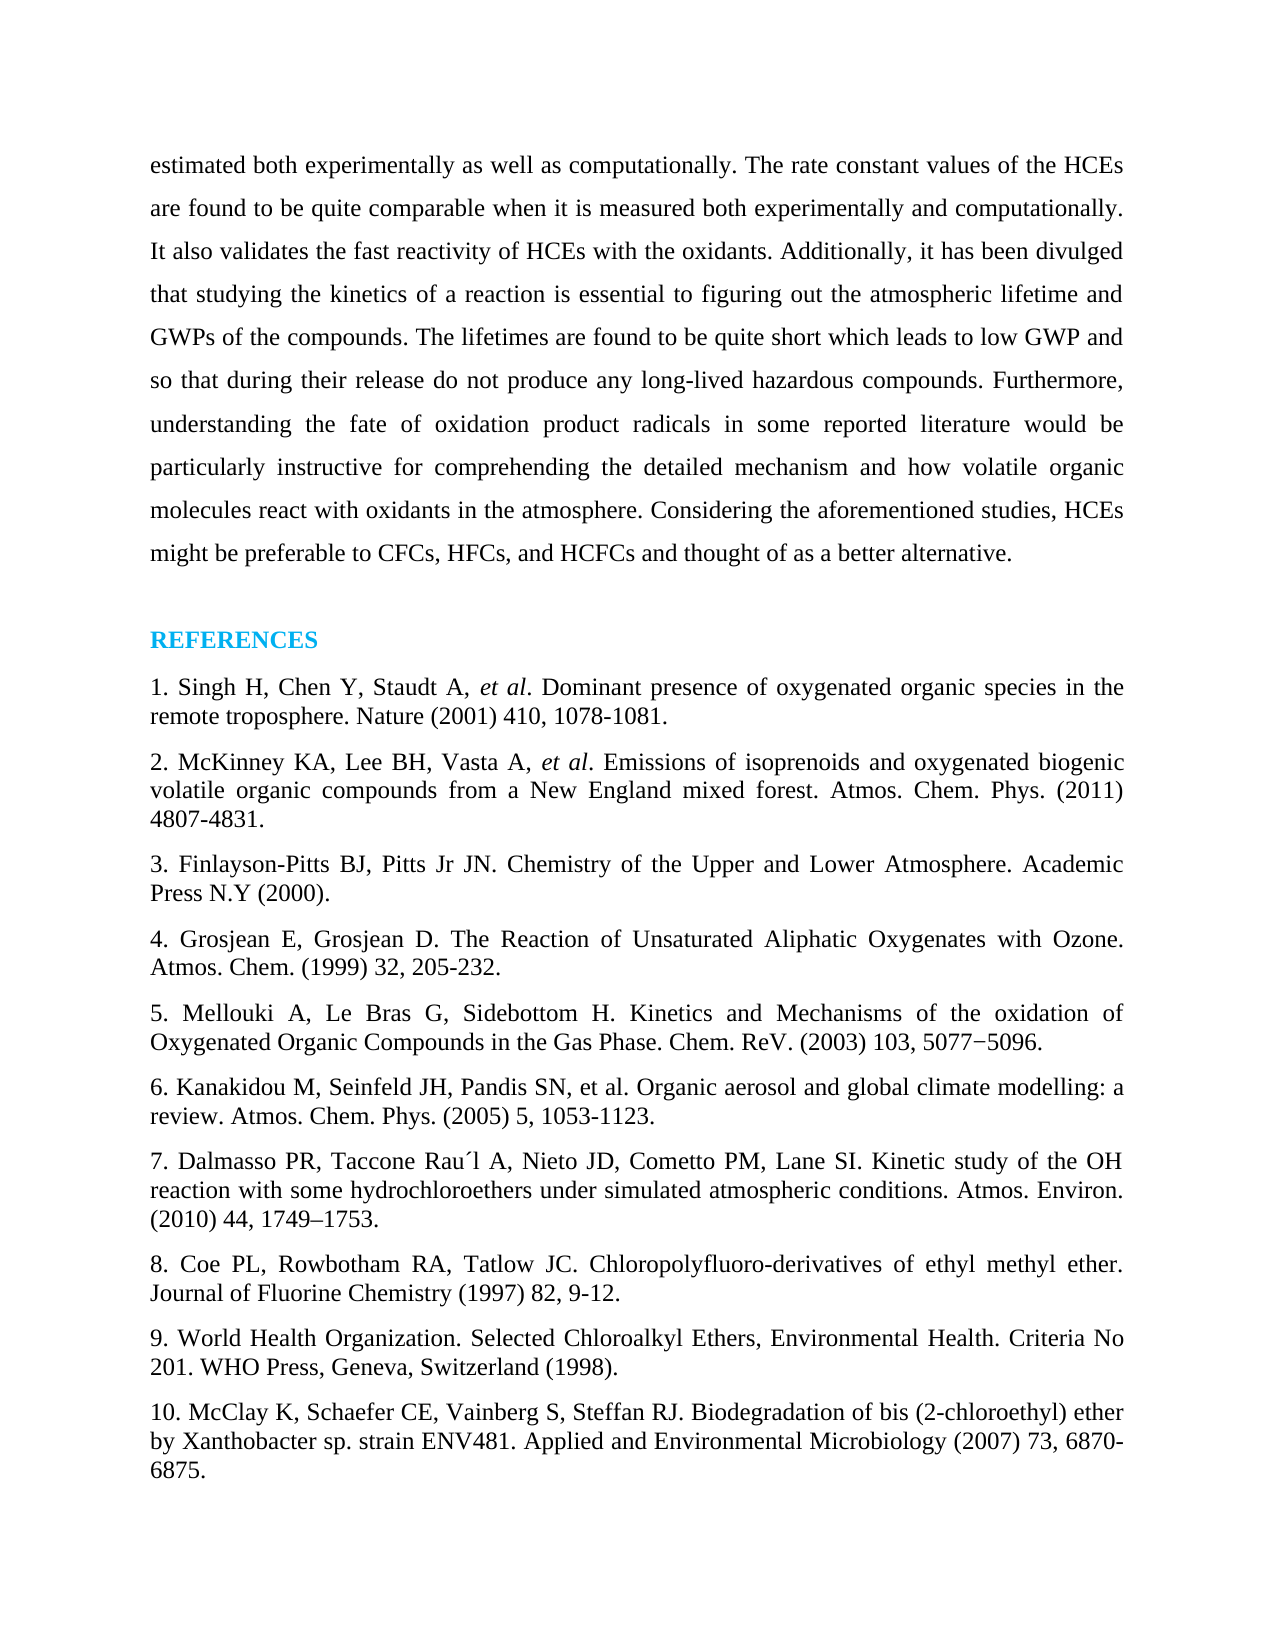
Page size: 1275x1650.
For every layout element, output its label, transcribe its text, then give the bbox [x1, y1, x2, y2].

text 1. Singh H, Chen Y, Staudt A, et al. Dominant presence of oxygenated organic species in the remote troposphere. Nature (2001) 410, 1078-1081. [150, 672, 1125, 730]
text 9. World Health Organization. Selected Chloroalkyl Ethers, Environmental Health. Criteria No 201. WHO Press, Geneva, Switzerland (1998). [150, 1323, 1125, 1381]
text 8. Coe PL, Rowbotham RA, Tatlow JC. Chloropolyfluoro-derivatives of ethyl methyl ether. Journal of Fluorine Chemistry (1997) 82, 9-12. [150, 1249, 1125, 1307]
text 6. Kanakidou M, Seinfeld JH, Pandis SN, et al. Organic aerosol and global climate modelling: a review. Atmos. Chem. Phys. (2005) 5, 1053-1123. [150, 1072, 1125, 1129]
text REFERENCES [150, 625, 1125, 653]
text 7. Dalmasso PR, Taccone Rau´l A, Nieto JD, Cometto PM, Lane SI. Kinetic study of the OH reaction with some hydrochloroethers under simulated atmospheric conditions. Atmos. Environ. (2010) 44, 1749–1753. [150, 1146, 1125, 1232]
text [150, 150, 1125, 567]
text 4. Grosjean E, Grosjean D. The Reaction of Unsaturated Aliphatic Oxygenates with Ozone. Atmos. Chem. (1999) 32, 205-232. [150, 924, 1125, 981]
text 5. Mellouki A, Le Bras G, Sidebottom H. Kinetics and Mechanisms of the oxidation of Oxygenated Organic Compounds in the Gas Phase. Chem. ReV. (2003) 103, 5077−5096. [150, 998, 1125, 1055]
text 10. McClay K, Schaefer CE, Vainberg S, Steffan RJ. Biodegradation of bis (2-chloroethyl) ether by Xanthobacter sp. strain ENV481. Applied and Environmental Microbiology (2007) 73, 6870-6875. [150, 1397, 1125, 1484]
text 3. Finlayson-Pitts BJ, Pitts Jr JN. Chemistry of the Upper and Lower Atmosphere. Academic Press N.Y (2000). [150, 849, 1125, 907]
text 2. McKinney KA, Lee BH, Vasta A, et al. Emissions of isoprenoids and oxygenated biogenic volatile organic compounds from a New England mixed forest. Atmos. Chem. Phys. (2011) 4807-4831. [150, 747, 1125, 833]
